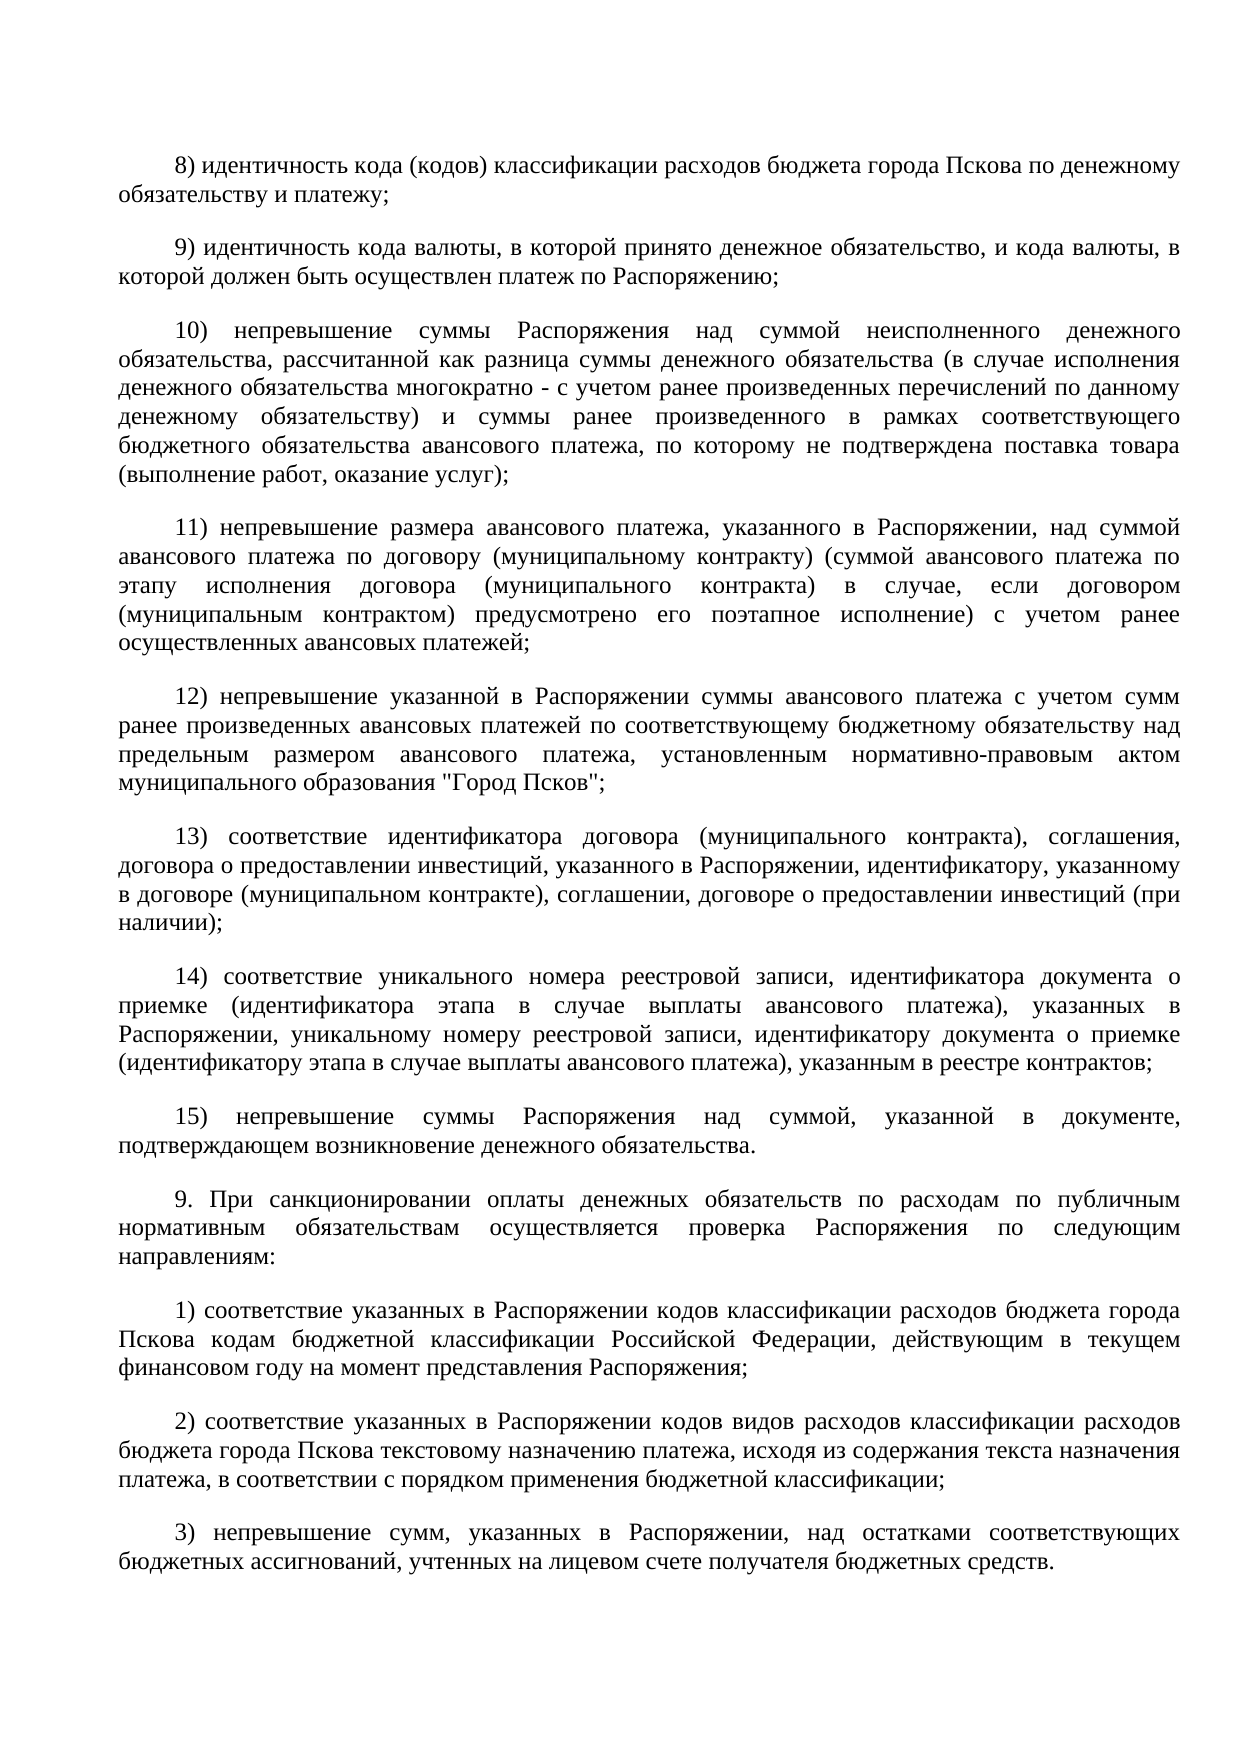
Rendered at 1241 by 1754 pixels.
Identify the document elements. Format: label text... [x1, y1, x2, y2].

text 8) идентичность кода (кодов) классификации расходов бюджета города Пскова по денежному обязательству и платежу; [118, 150, 1181, 207]
text 13) соответствие идентификатора договора (муниципального контракта), соглашения, договора о предоставлении инвестиций, указанного в Распоряжении, идентификатору, указанному в договоре (муниципальном контракте), соглашении, договоре о предоставлении инвестиций (при наличии); [118, 821, 1181, 936]
text 2) соответствие указанных в Распоряжении кодов видов расходов классификации расходов бюджета города Пскова текстовому назначению платежа, исходя из содержания текста назначения платежа, в соответствии с порядком применения бюджетной классификации; [118, 1406, 1181, 1492]
text 3) непревышение сумм, указанных в Распоряжении, над остатками соответствующих бюджетных ассигнований, учтенных на лицевом счете получателя бюджетных средств. [118, 1517, 1181, 1575]
text 15) непревышение суммы Распоряжения над суммой, указанной в документе, подтверждающем возникновение денежного обязательства. [118, 1101, 1181, 1159]
text 9. При санкционировании оплаты денежных обязательств по расходам по публичным нормативным обязательствам осуществляется проверка Распоряжения по следующим направлениям: [118, 1184, 1181, 1270]
text 11) непревышение размера авансового платежа, указанного в Распоряжении, над суммой авансового платежа по договору (муниципальному контракту) (суммой авансового платежа по этапу исполнения договора (муниципального контракта) в случае, если договором (муниципальным контрактом) предусмотрено его поэтапное исполнение) с учетом ранее осуществленных авансовых платежей; [118, 512, 1181, 656]
text 14) соответствие уникального номера реестровой записи, идентификатора документа о приемке (идентификатора этапа в случае выплаты авансового платежа), указанных в Распоряжении, уникальному номеру реестровой записи, идентификатору документа о приемке (идентификатору этапа в случае выплаты авансового платежа), указанным в реестре контрактов; [118, 961, 1181, 1076]
text 1) соответствие указанных в Распоряжении кодов классификации расходов бюджета города Пскова кодам бюджетной классификации Российской Федерации, действующим в текущем финансовом году на момент представления Распоряжения; [118, 1295, 1181, 1381]
text 9) идентичность кода валюты, в которой принято денежное обязательство, и кода валюты, в которой должен быть осуществлен платеж по Распоряжению; [118, 232, 1181, 290]
text 12) непревышение указанной в Распоряжении суммы авансового платежа с учетом сумм ранее произведенных авансовых платежей по соответствующему бюджетному обязательству над предельным размером авансового платежа, установленным нормативно-правовым актом муниципального образования "Город Псков"; [118, 681, 1181, 796]
text 10) непревышение суммы Распоряжения над суммой неисполненного денежного обязательства, рассчитанной как разница суммы денежного обязательства (в случае исполнения денежного обязательства многократно - с учетом ранее произведенных перечислений по данному денежному обязательству) и суммы ранее произведенного в рамках соответствующего бюджетного обязательства авансового платежа, по которому не подтверждена поставка товара (выполнение работ, оказание услуг); [118, 315, 1181, 487]
